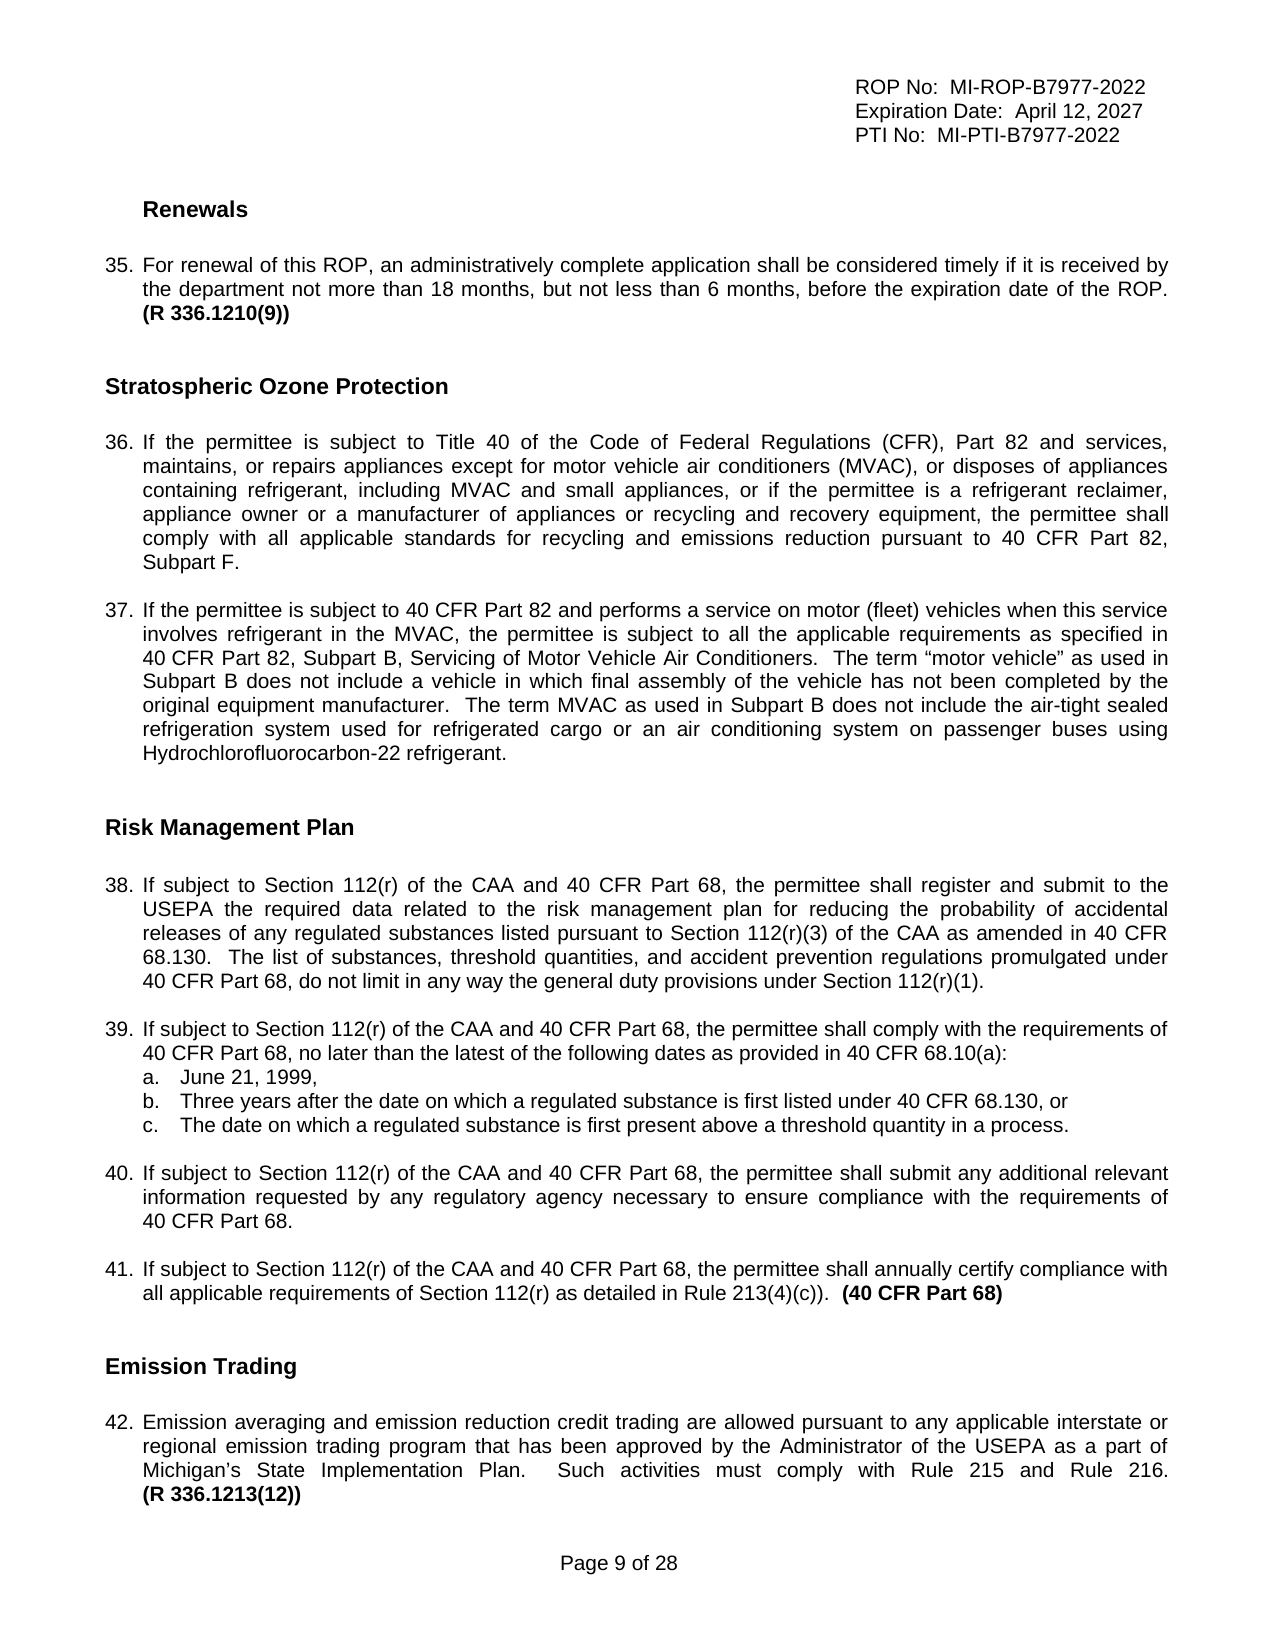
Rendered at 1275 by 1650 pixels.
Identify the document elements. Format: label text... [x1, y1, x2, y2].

list June 21, 1999, [142, 1065, 1170, 1089]
list For renewal of this ROP, an administratively complete application shall be considered timely if it is received by the department not more than 18 months, but not less than 6 months, before the expiration date of the ROP. (R 336.1210(9)) [105, 252, 1170, 324]
list The date on which a regulated substance is first present above a threshold quantity in a process. [142, 1113, 1170, 1137]
list Three years after the date on which a regulated substance is first listed under 40 CFR 68.130, or [142, 1089, 1170, 1113]
subtitle Emission Trading [105, 1353, 1170, 1380]
subtitle Risk Management Plan [105, 814, 1170, 841]
list If subject to Section 112(r) of the CAA and 40 CFR Part 68, the permittee shall comply with the requirements of 40 CFR Part 68, no later than the latest of the following dates as provided in 40 CFR 68.10(a): [105, 1017, 1170, 1065]
list If subject to Section 112(r) of the CAA and 40 CFR Part 68, the permittee shall submit any additional relevant information requested by any regulatory agency necessary to ensure compliance with the requirements of 40 CFR Part 68. [105, 1161, 1170, 1232]
list If subject to Section 112(r) of the CAA and 40 CFR Part 68, the permittee shall register and submit to the USEPA the required data related to the risk management plan for reducing the probability of accidental releases of any regulated substances listed pursuant to Section 112(r)(3) of the CAA as amended in 40 CFR 68.130. The list of substances, threshold quantities, and accident prevention regulations promulgated under 40 CFR Part 68, do not limit in any way the general duty provisions under Section 112(r)(1). [105, 873, 1170, 993]
list If the permittee is subject to 40 CFR Part 82 and performs a service on motor (fleet) vehicles when this service involves refrigerant in the MVAC, the permittee is subject to all the applicable requirements as specified in 40 CFR Part 82, Subpart B, Servicing of Motor Vehicle Air Conditioners. The term “motor vehicle” as used in Subpart B does not include a vehicle in which final assembly of the vehicle has not been completed by the original equipment manufacturer. The term MVAC as used in Subpart B does not include the air-tight sealed refrigeration system used for refrigerated cargo or an air conditioning system on passenger buses using Hydrochlorofluorocarbon-22 refrigerant. [105, 597, 1170, 765]
list Emission averaging and emission reduction credit trading are allowed pursuant to any applicable interstate or regional emission trading program that has been approved by the Administrator of the USEPA as a part of Michigan’s State Implementation Plan. Such activities must comply with Rule 215 and Rule 216. (R 336.1213(12)) [105, 1410, 1170, 1506]
list If subject to Section 112(r) of the CAA and 40 CFR Part 68, the permittee shall annually certify compliance with all applicable requirements of Section 112(r) as detailed in Rule 213(4)(c)). (40 CFR Part 68) [105, 1256, 1170, 1304]
list If the permittee is subject to Title 40 of the Code of Federal Regulations (CFR), Part 82 and services, maintains, or repairs appliances except for motor vehicle air conditioners (MVAC), or disposes of appliances containing refrigerant, including MVAC and small appliances, or if the permittee is a refrigerant reclaimer, appliance owner or a manufacturer of appliances or recycling and recovery equipment, the permittee shall comply with all applicable standards for recycling and emissions reduction pursuant to 40 CFR Part 82, Subpart F. [105, 430, 1170, 573]
subtitle Renewals [105, 196, 1170, 222]
subtitle Stratospheric Ozone Protection [105, 373, 1170, 399]
